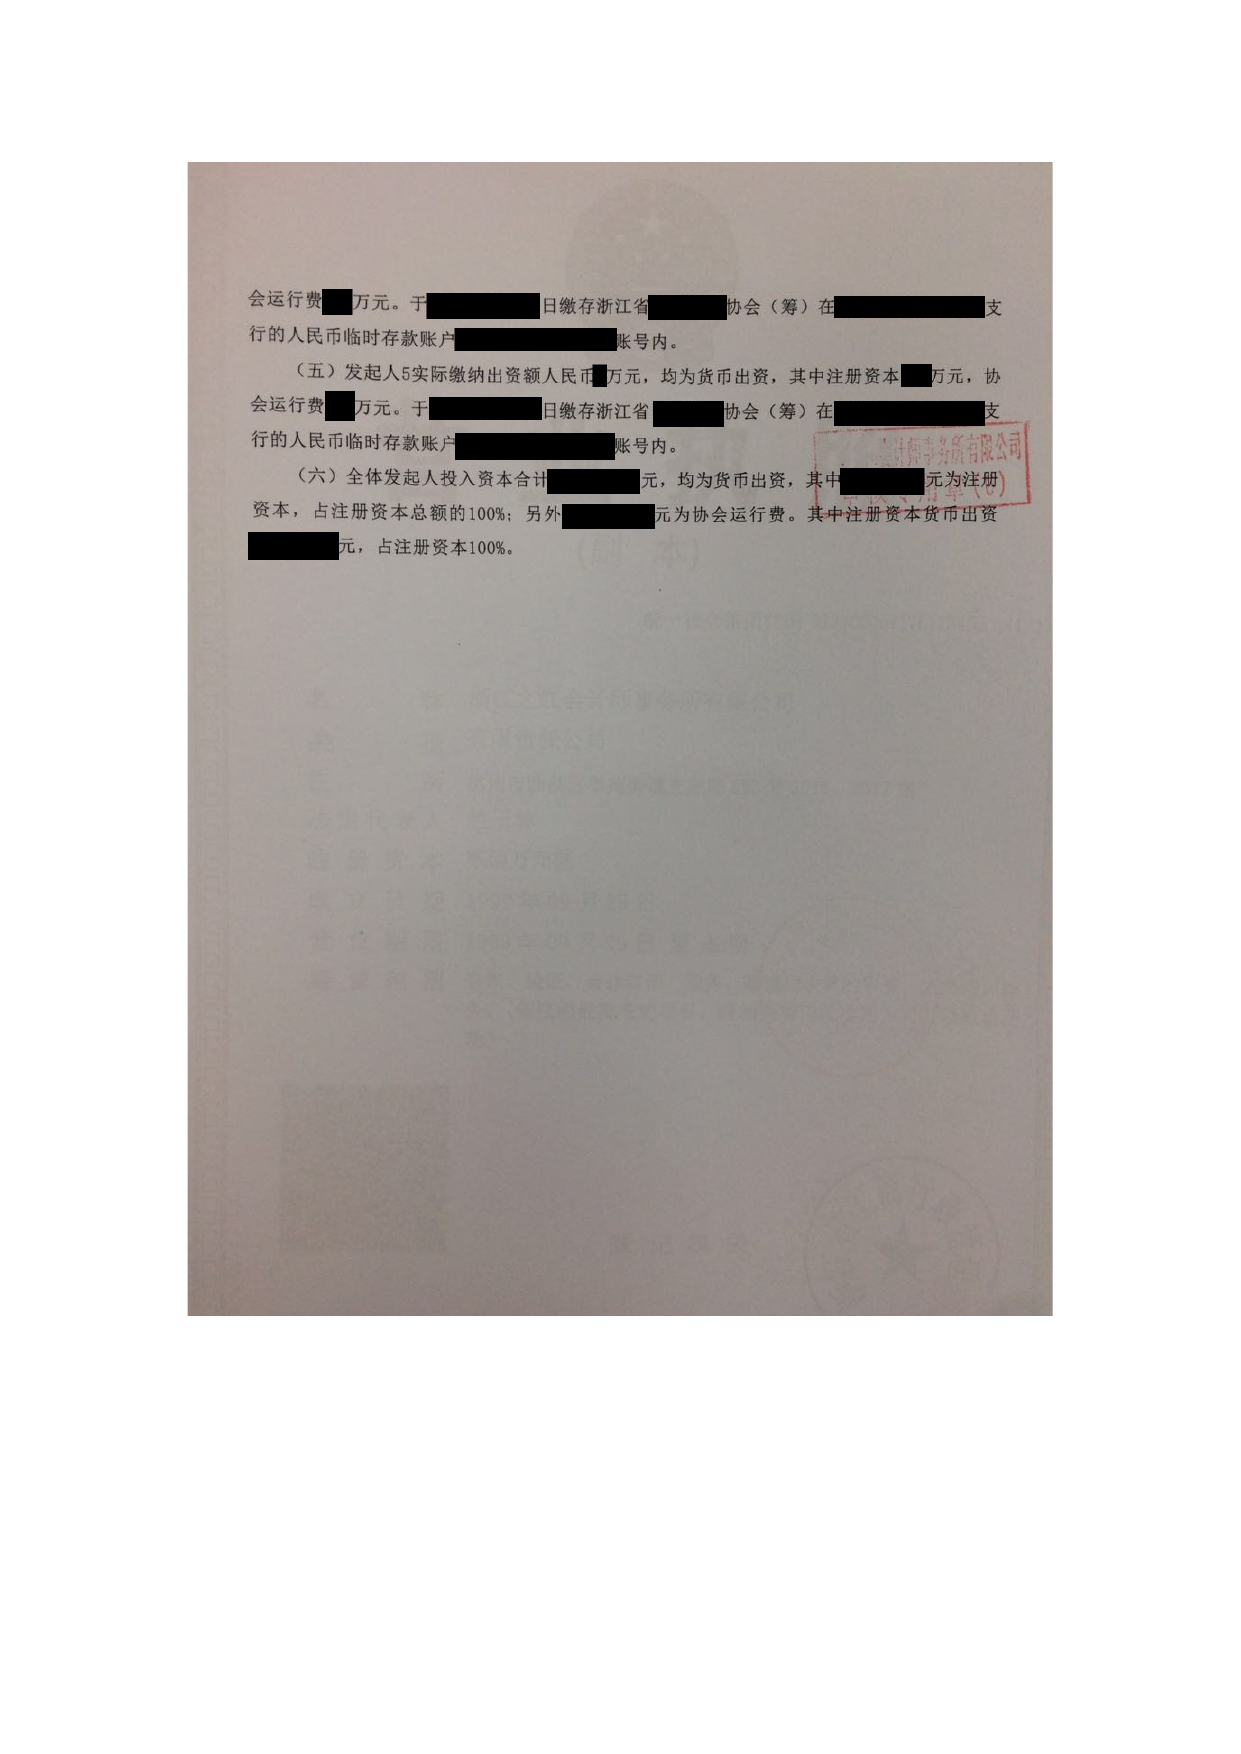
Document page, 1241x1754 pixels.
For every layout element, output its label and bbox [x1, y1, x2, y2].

picture [187, 162, 1053, 1316]
